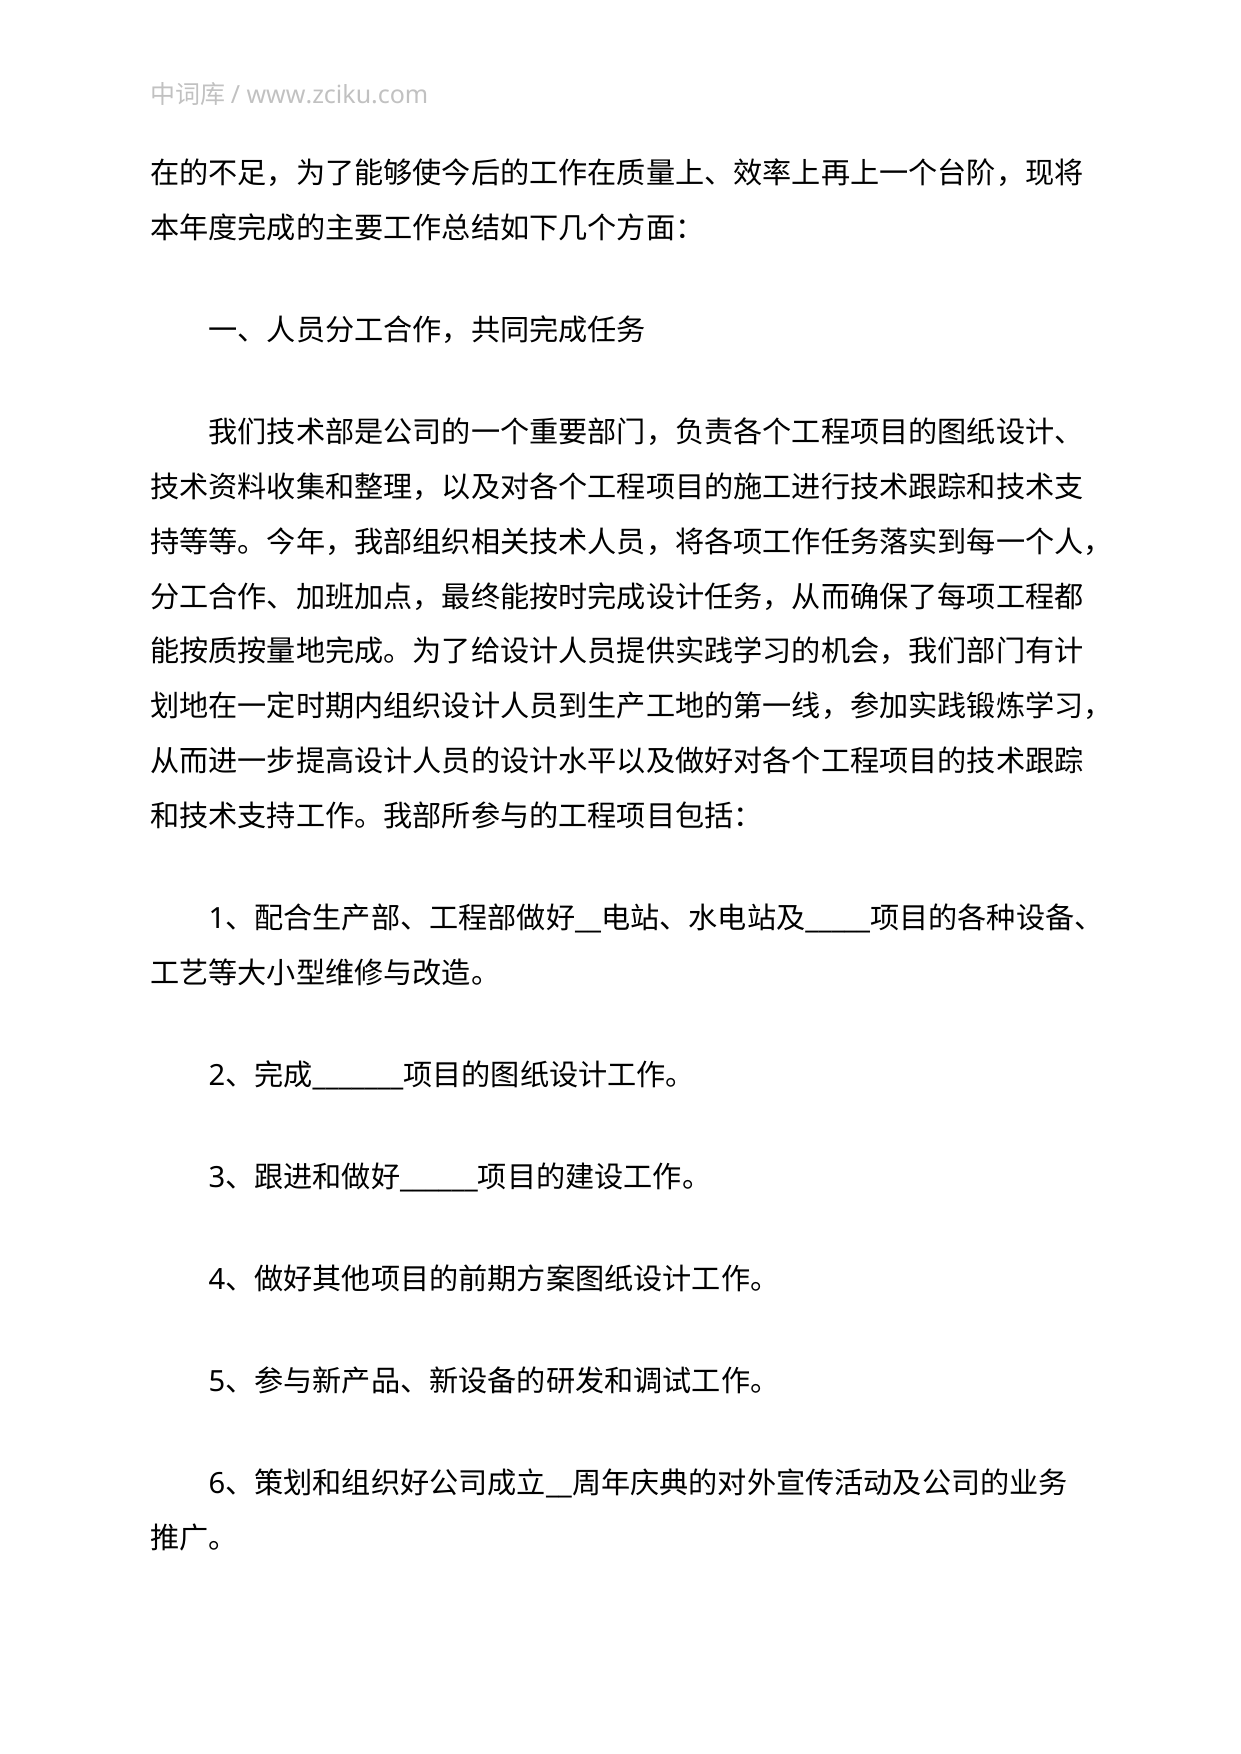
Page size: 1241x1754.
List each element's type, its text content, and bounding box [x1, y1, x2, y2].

text 6、策划和组织好公司成立__周年庆典的对外宣传活动及公司的业务推广。 [150, 1459, 1090, 1556]
text 5、参与新产品、新设备的研发和调试工作。 [150, 1357, 1090, 1399]
text 3、跟进和做好______项目的建设工作。 [150, 1153, 1090, 1196]
text 1、配合生产部、工程部做好__电站、水电站及_____项目的各种设备、工艺等大小型维修与改造。 [150, 894, 1090, 992]
text 我们技术部是公司的一个重要部门，负责各个工程项目的图纸设计、技术资料收集和整理，以及对各个工程项目的施工进行技术跟踪和技术支持等等。今年，我部组织相关技术人员，将各项工作任务落实到每一个人，分工合作、加班加点，最终能按时完成设计任务，从而确保了每项工程都能按质按量地完成。为了给设计人员提供实践学习的机会，我们部门有计划地在一定时期内组织设计人员到生产工地的第一线，参加实践锻炼学习，从而进一步提高设计人员的设计水平以及做好对各个工程项目的技术跟踪和技术支持工作。我部所参与的工程项目包括： [150, 408, 1090, 835]
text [150, 150, 1090, 247]
text 4、做好其他项目的前期方案图纸设计工作。 [150, 1255, 1090, 1298]
text 一、人员分工合作，共同完成任务 [150, 307, 1090, 349]
text 2、完成_______项目的图纸设计工作。 [150, 1051, 1090, 1094]
